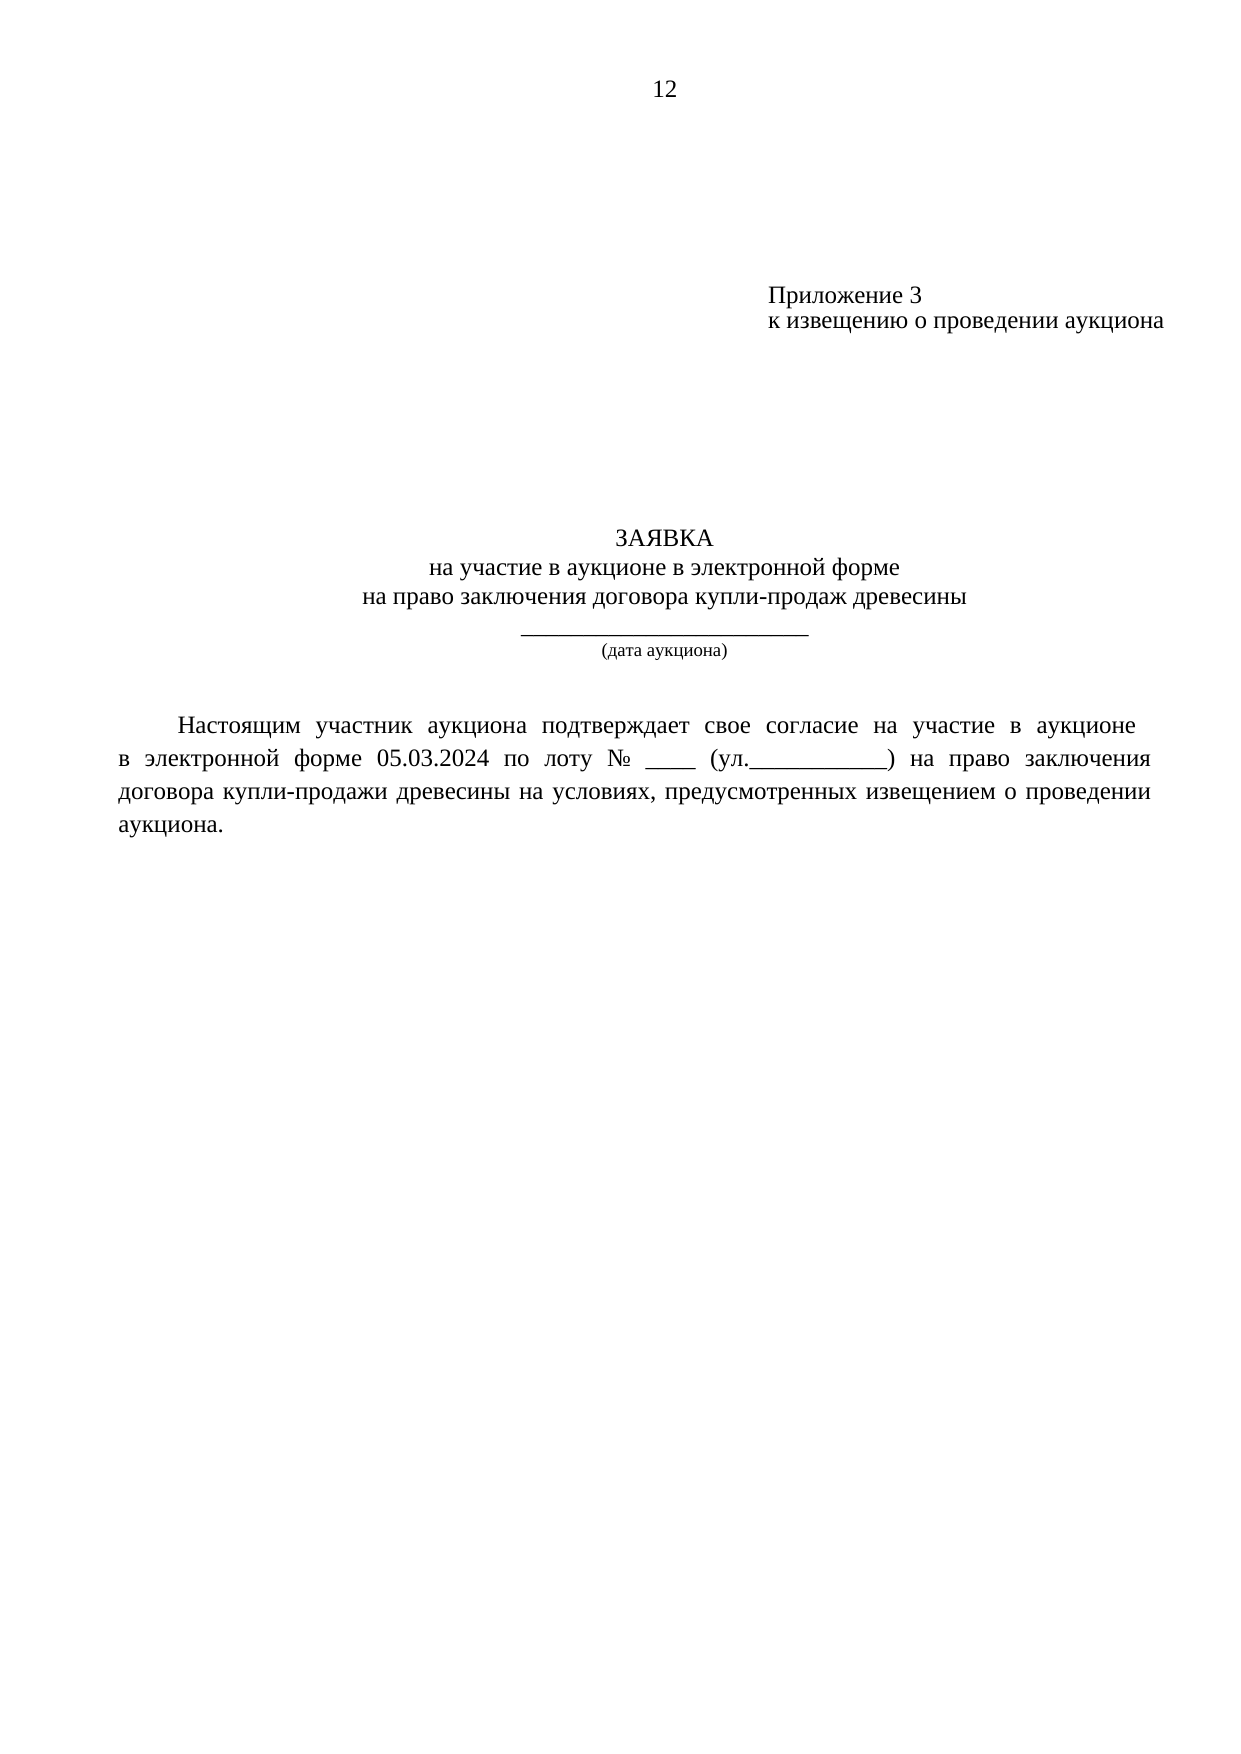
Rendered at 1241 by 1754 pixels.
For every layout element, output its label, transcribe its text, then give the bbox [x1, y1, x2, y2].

text Приложение 3 [768, 283, 1208, 308]
text _______________________ [177, 610, 1152, 638]
text к извещению о проведении аукциона [768, 308, 1208, 333]
text Настоящим участник аукциона подтверждает свое согласие на участие в аукционе в электронной форме 05.03.2024 по лоту № ____ (ул.___________) на право заключения договора купли-продажи древесины на условиях, предусмотренных извещением о проведении аукциона. [118, 710, 1152, 838]
text на право заключения договора купли-продаж древесины [177, 581, 1152, 610]
text (дата аукциона) [177, 638, 1152, 660]
text на участие в аукционе в электронной форме [177, 552, 1152, 581]
text ЗАЯВКА [177, 523, 1152, 552]
